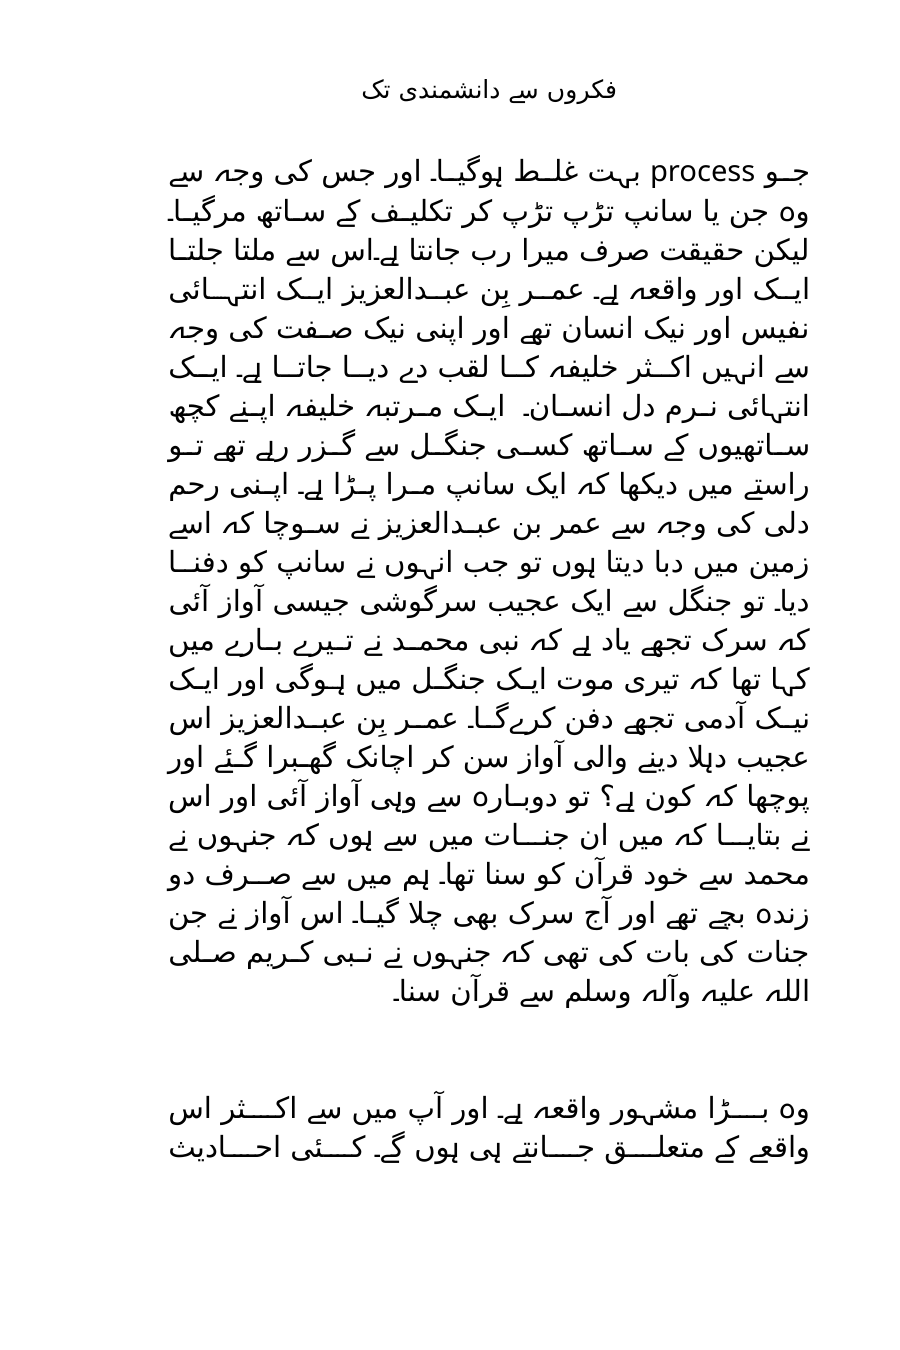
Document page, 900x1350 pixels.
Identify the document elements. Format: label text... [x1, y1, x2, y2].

text جو process بہت غلط ہوگیا۔ اور جس کی وجہ سے وہ جن یا سانپ تڑپ تڑپ کر تکلیف کے ساتھ مرگیا۔ لیکن حقیقت صرف میرا رب جانتا ہے۔اس سے ملتا جلتا ایک اور واقعہ ہے۔ عمر بِن عبدالعزیز ایک انتہائی نفیس اور نیک انسان تھے اور اپنی نیک صفت کی وجہ سے انہیں اکثر خلیفہ کا لقب دے دیا جاتا ہے۔ ایک انتہائی نرم دل انسان۔ ایک مرتبہ خلیفہ اپنے کچھ ساتھیوں کے ساتھ کسی جنگل سے گزر رہے تھے تو راستے میں دیکھا کہ ایک سانپ مرا پڑا ہے۔ اپنی رحم دلی کی وجہ سے عمر بن عبدالعزیز نے سوچا کہ اسے زمین میں دبا دیتا ہوں تو جب انہوں نے سانپ کو دفنا دیا۔ تو جنگل سے ایک عجیب سرگوشی جیسی آواز آئی کہ سرک تجھے یاد ہے کہ نبی محمد نے تیرے بارے میں کہا تھا کہ تیری موت ایک جنگل میں ہوگی اور ایک نیک آدمی تجھے دفن کرےگا۔ عمر بِن عبدالعزیز اس عجیب دہلا دینے والی آواز سن کر اچانک گھبرا گئے اور پوچھا کہ کون ہے؟ تو دوبارہ سے وہی آواز آئی اور اس نے بتایا کہ میں ان جنات میں سے ہوں کہ جنہوں نے محمد سے خود قرآن کو سنا تھا۔ ہم میں سے صرف دو زندہ بچے تھے اور آج سرک بھی چلا گیا۔ اس آواز نے جن جنات کی بات کی تھی کہ جنہوں نے نبی کریم صلی اللہ علیہ وآلہ وسلم سے قرآن سنا۔ [168, 150, 810, 1008]
